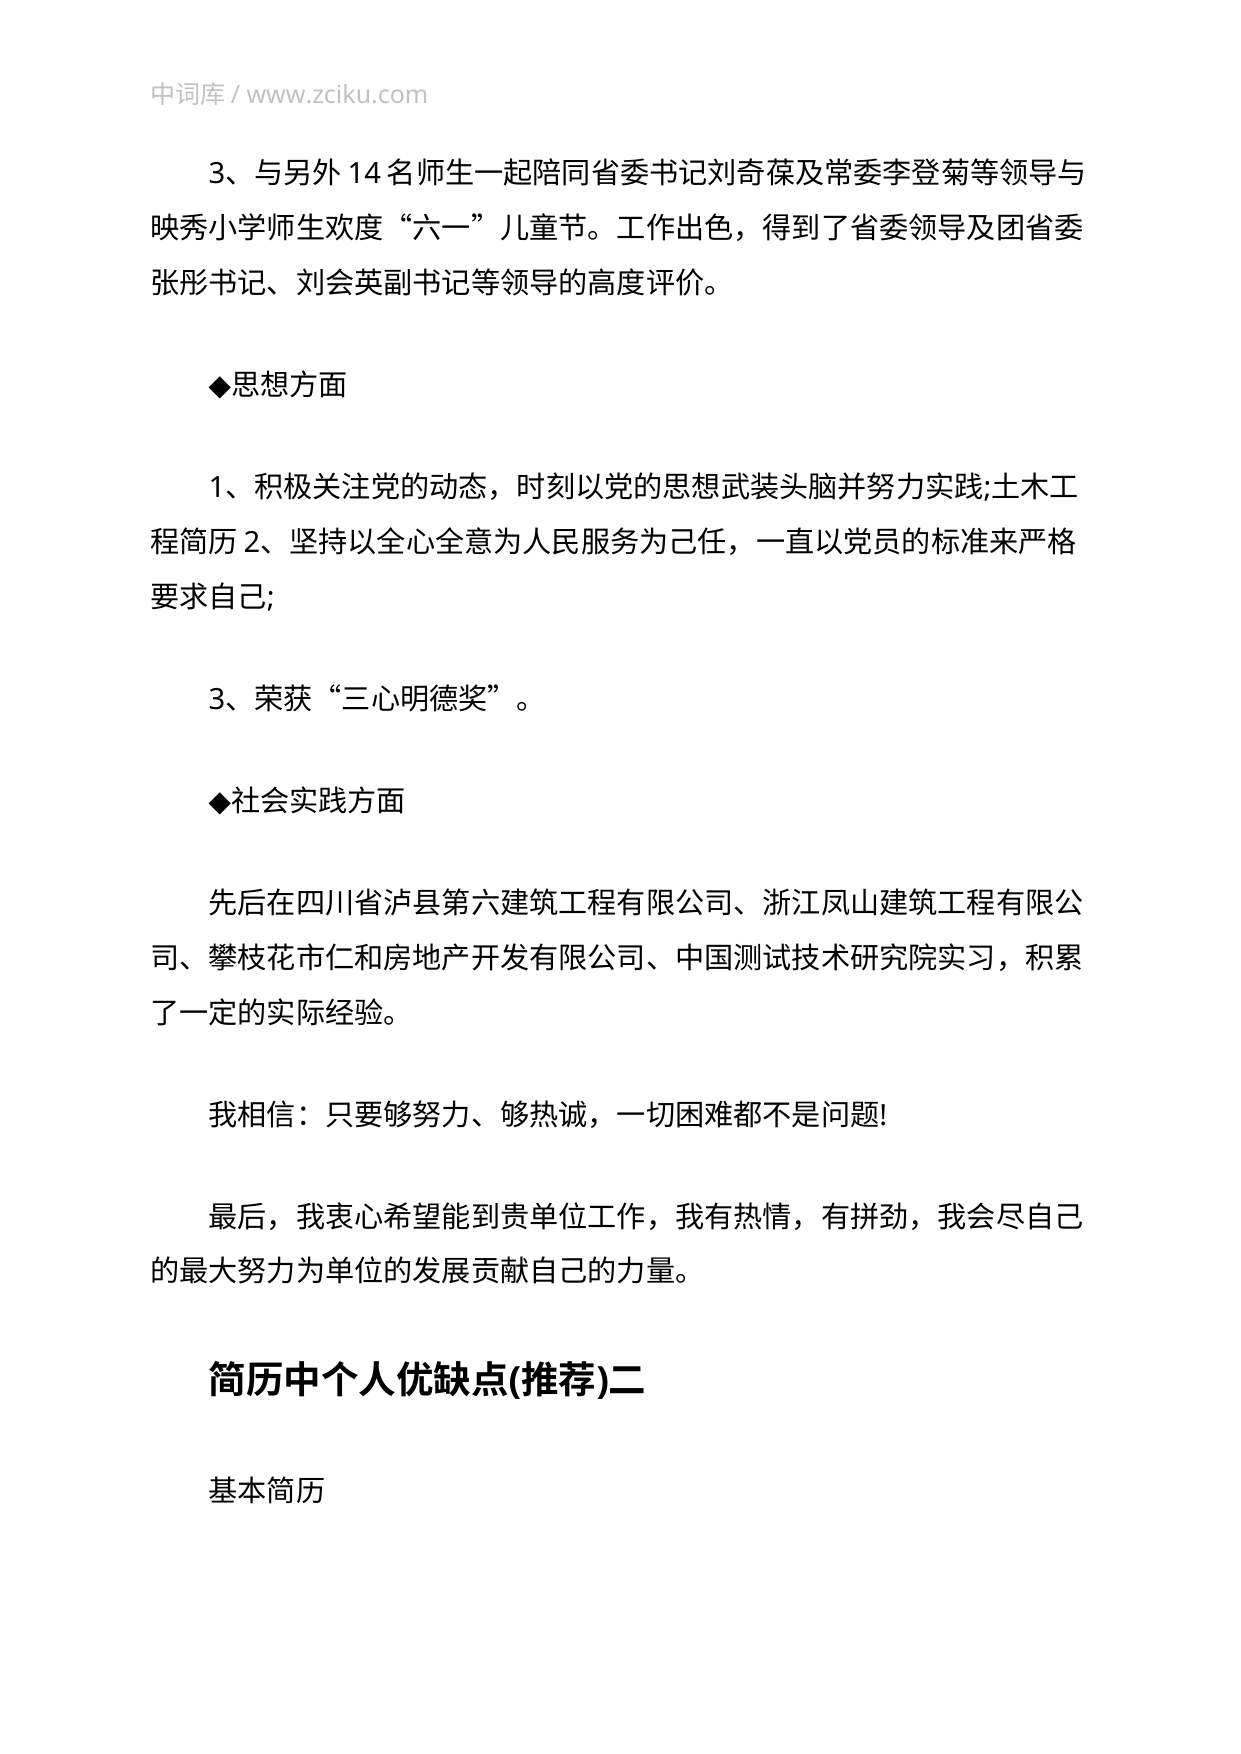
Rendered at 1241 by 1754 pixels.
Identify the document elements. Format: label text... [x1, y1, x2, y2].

text 3、与另外14名师生一起陪同省委书记刘奇葆及常委李登菊等领导与映秀小学师生欢度“六一”儿童节。工作出色，得到了省委领导及团省委张彤书记、刘会英副书记等领导的高度评价。 [150, 150, 1090, 302]
text 基本简历 [150, 1467, 1090, 1510]
text ◆社会实践方面 [150, 778, 1090, 820]
text 3、荣获“三心明德奖”。 [150, 676, 1090, 718]
text 最后，我衷心希望能到贵单位工作，我有热情，有拼劲，我会尽自己的最大努力为单位的发展贡献自己的力量。 [150, 1193, 1090, 1290]
text ◆思想方面 [150, 362, 1090, 404]
text 简历中个人优缺点(推荐)二 [150, 1350, 1090, 1404]
text 先后在四川省泸县第六建筑工程有限公司、浙江凤山建筑工程有限公司、攀枝花市仁和房地产开发有限公司、中国测试技术研究院实习，积累了一定的实际经验。 [150, 879, 1090, 1032]
text 我相信：只要够努力、够热诚，一切困难都不是问题! [150, 1091, 1090, 1133]
text 1、积极关注党的动态，时刻以党的思想武装头脑并努力实践;土木工程简历2、坚持以全心全意为人民服务为己任，一直以党员的标准来严格要求自己; [150, 464, 1090, 616]
